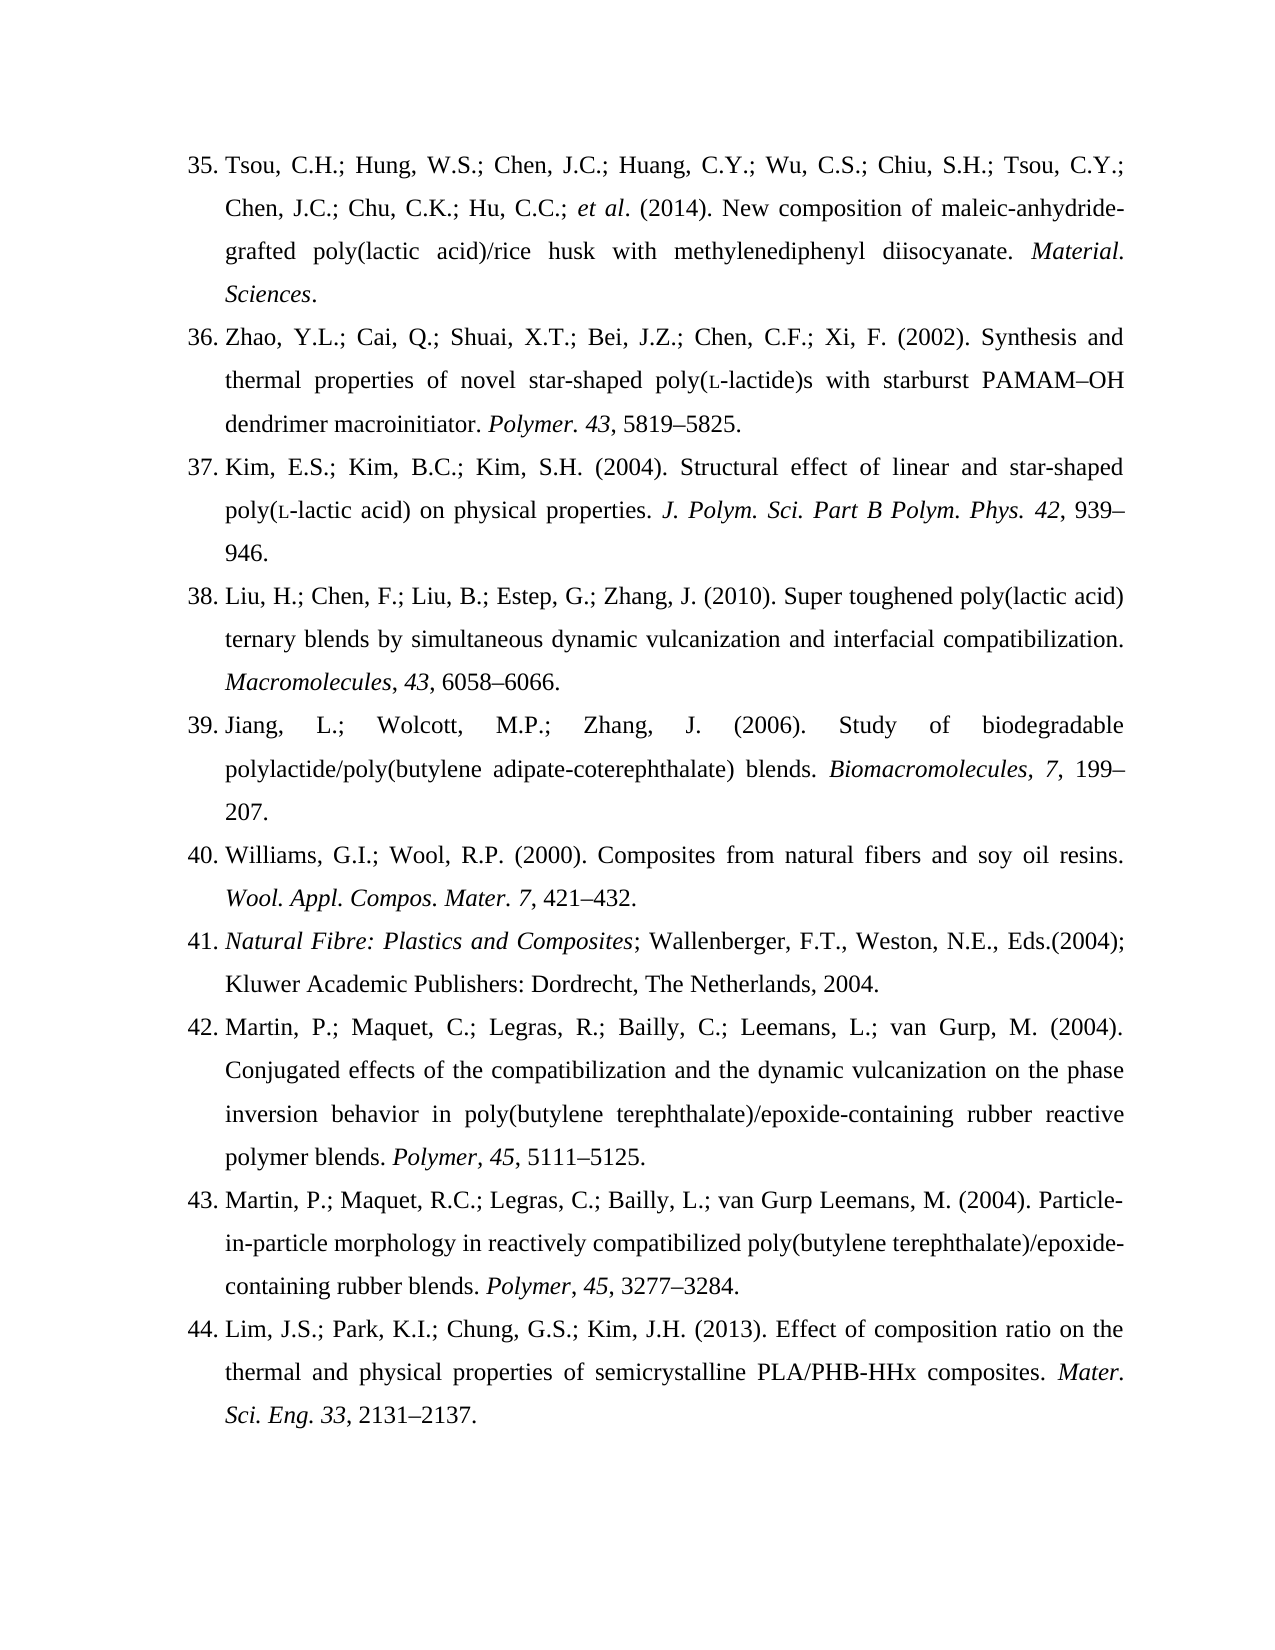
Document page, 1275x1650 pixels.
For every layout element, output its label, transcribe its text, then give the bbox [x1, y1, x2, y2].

list Jiang, L.; Wolcott, M.P.; Zhang, J. (2006). Study of biodegradable polylactide/poly(butylene adipate-coterephthalate) blends. Biomacromolecules, 7, 199–207. [187, 711, 1125, 826]
list Natural Fibre: Plastics and Composites; Wallenberger, F.T., Weston, N.E., Eds.(2004); Kluwer Academic Publishers: Dordrecht, The Netherlands, 2004. [187, 926, 1125, 998]
list Tsou, C.H.; Hung, W.S.; Chen, J.C.; Huang, C.Y.; Wu, C.S.; Chiu, S.H.; Tsou, C.Y.; Chen, J.C.; Chu, C.K.; Hu, C.C.; et al. (2014). New composition of maleic-anhydride-grafted poly(lactic acid)/rice husk with methylenediphenyl diisocyanate. Material. Sciences. [187, 150, 1125, 308]
list Martin, P.; Maquet, R.C.; Legras, C.; Bailly, L.; van Gurp Leemans, M. (2004). Particle-in-particle morphology in reactively compatibilized poly(butylene terephthalate)/epoxide-containing rubber blends. Polymer, 45, 3277–3284. [187, 1185, 1125, 1300]
list Lim, J.S.; Park, K.I.; Chung, G.S.; Kim, J.H. (2013). Effect of composition ratio on the thermal and physical properties of semicrystalline PLA/PHB-HHx composites. Mater. Sci. Eng. 33, 2131–2137. [187, 1314, 1125, 1429]
list Martin, P.; Maquet, C.; Legras, R.; Bailly, C.; Leemans, L.; van Gurp, M. (2004). Conjugated effects of the compatibilization and the dynamic vulcanization on the phase inversion behavior in poly(butylene terephthalate)/epoxide-containing rubber reactive polymer blends. Polymer, 45, 5111–5125. [187, 1012, 1125, 1171]
list Liu, H.; Chen, F.; Liu, B.; Estep, G.; Zhang, J. (2010). Super toughened poly(lactic acid) ternary blends by simultaneous dynamic vulcanization and interfacial compatibilization. Macromolecules, 43, 6058–6066. [187, 581, 1125, 696]
list Williams, G.I.; Wool, R.P. (2000). Composites from natural fibers and soy oil resins. Wool. Appl. Compos. Mater. 7, 421–432. [187, 840, 1125, 912]
list Kim, E.S.; Kim, B.C.; Kim, S.H. (2004). Structural effect of linear and star-shaped poly(L-lactic acid) on physical properties. J. Polym. Sci. Part B Polym. Phys. 42, 939–946. [187, 452, 1125, 567]
list Zhao, Y.L.; Cai, Q.; Shuai, X.T.; Bei, J.Z.; Chen, C.F.; Xi, F. (2002). Synthesis and thermal properties of novel star-shaped poly(L-lactide)s with starburst PAMAM–OH dendrimer macroinitiator. Polymer. 43, 5819–5825. [187, 322, 1125, 437]
